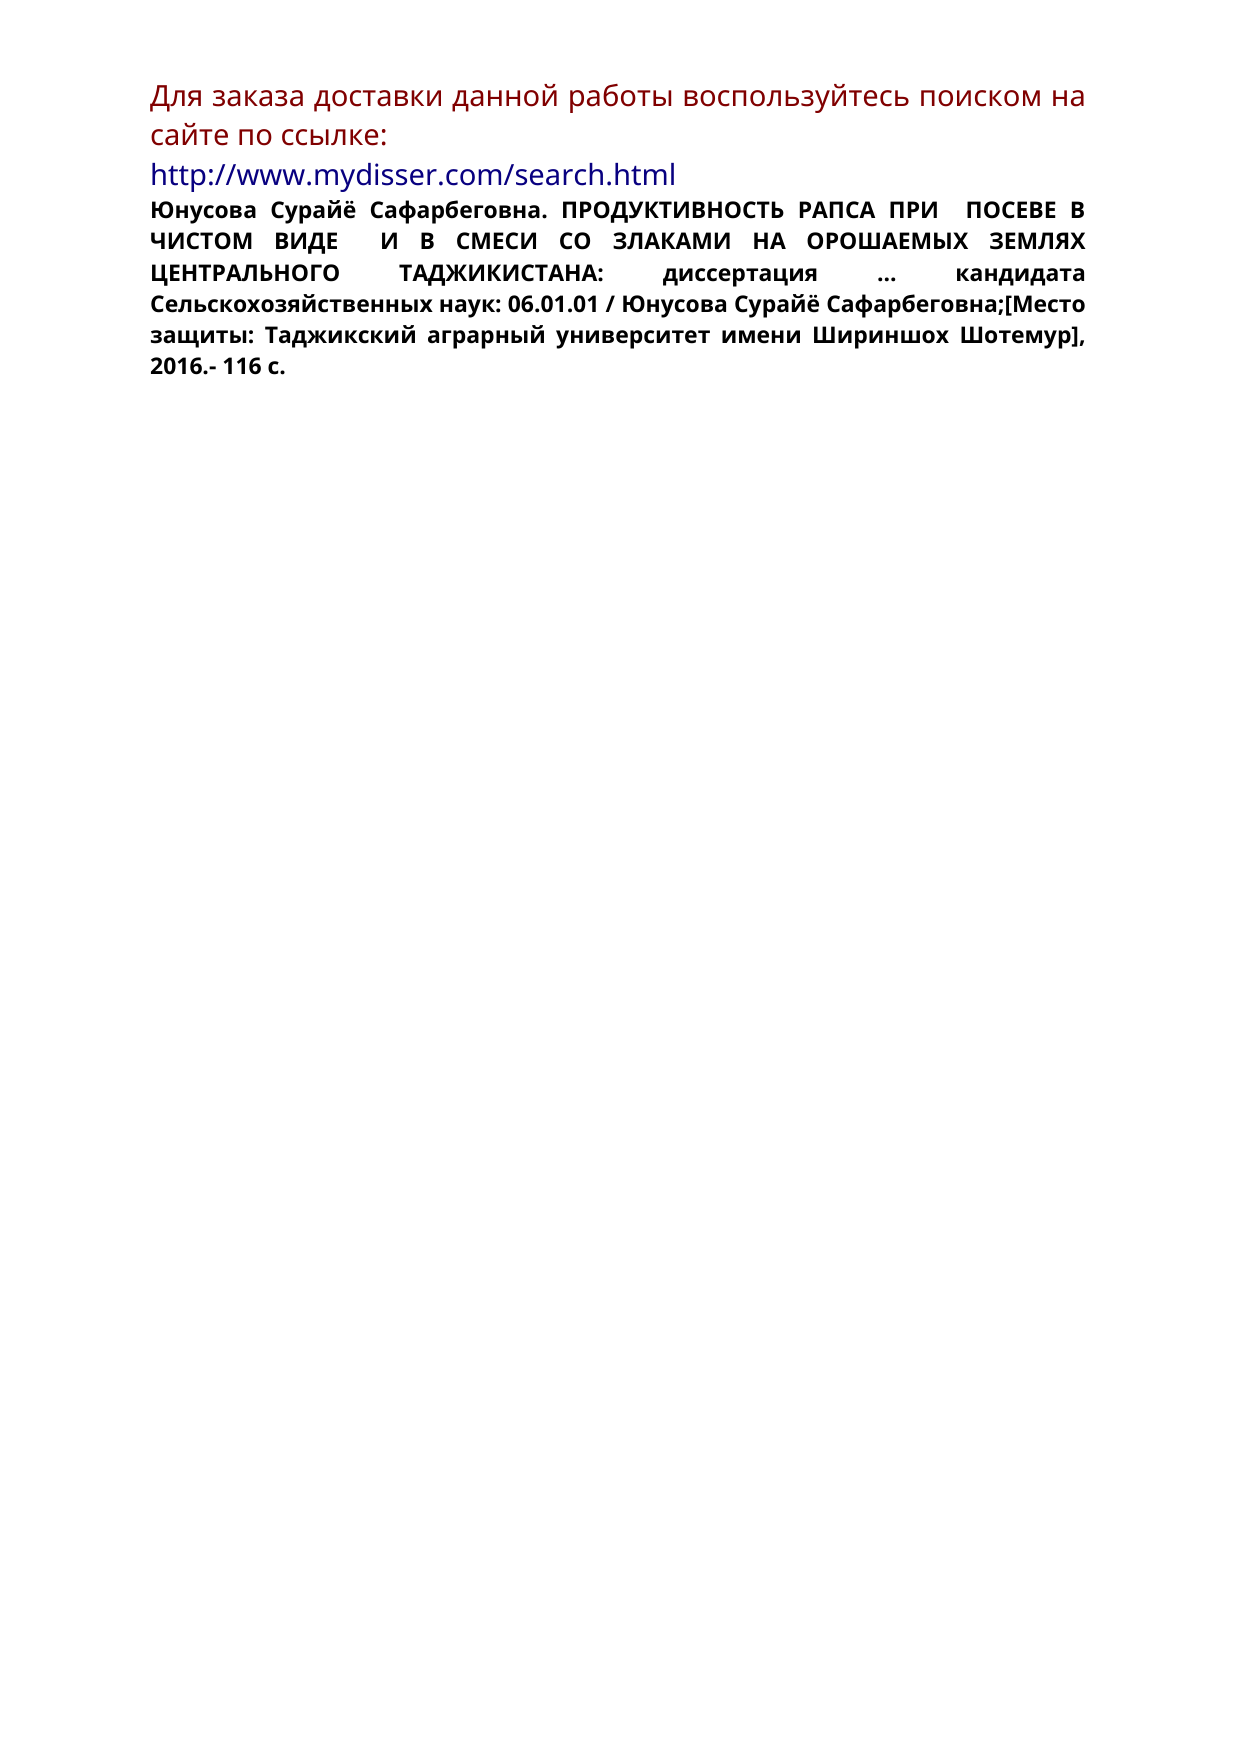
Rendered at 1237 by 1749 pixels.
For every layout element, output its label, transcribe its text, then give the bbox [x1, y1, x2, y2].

text Юнусова Сурайё Сафарбеговна. ПРОДУКТИВНОСТЬ РАПСА ПРИ ПОСЕВЕ В ЧИСТОМ ВИДЕ И В СМЕСИ СО ЗЛАКАМИ НА ОРОШАЕМЫХ ЗЕМЛЯХ ЦЕНТРАЛЬНОГО ТАДЖИКИСТАНА: диссертация ... кандидата Сельскохозяйственных наук: 06.01.01 / Юнусова Сурайё Сафарбеговна;[Место защиты: Таджикский аграрный университет имени Шириншох Шотемур], 2016.- 116 с. [150, 194, 1086, 382]
